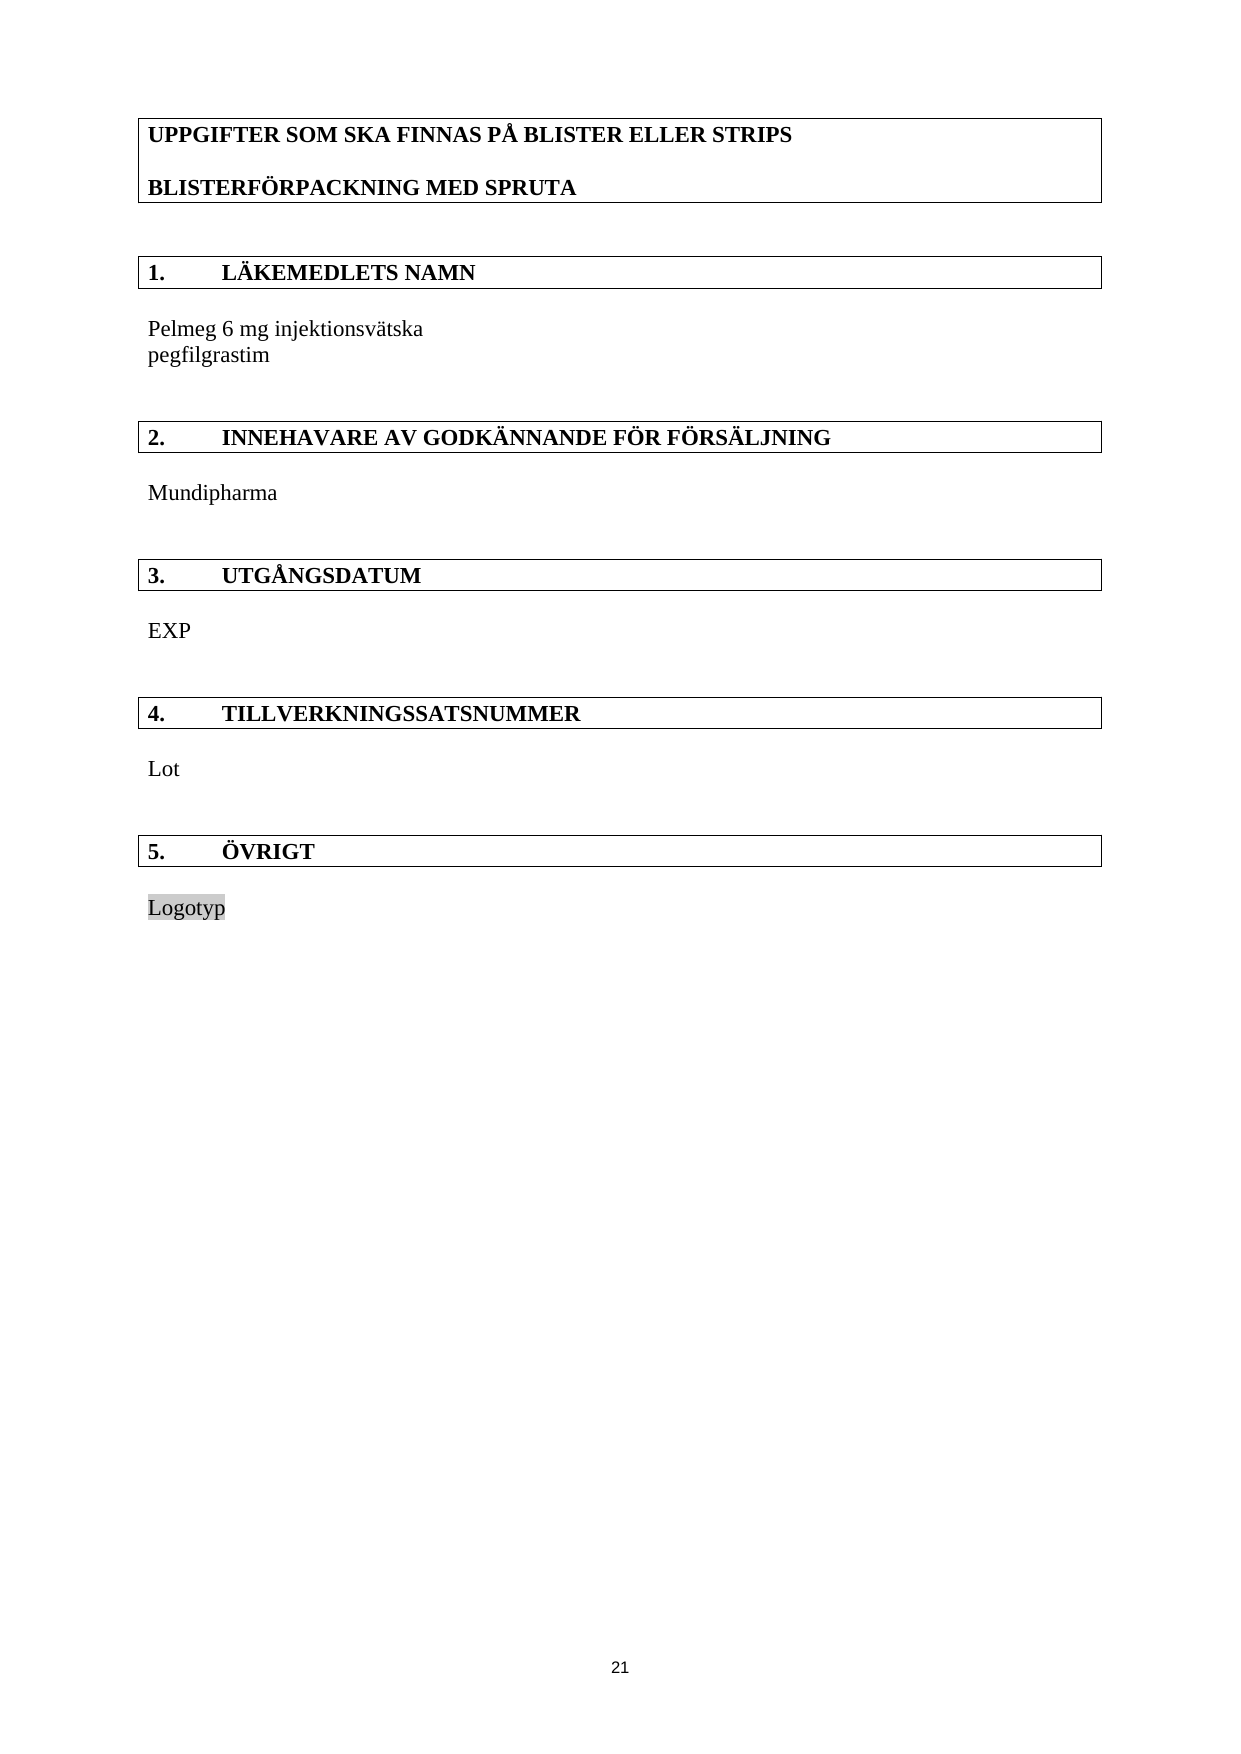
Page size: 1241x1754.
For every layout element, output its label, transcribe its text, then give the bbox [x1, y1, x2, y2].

text 4. TILLVERKNINGSSATSNUMMER [139, 698, 1101, 728]
text BLISTERFÖRPACKNING MED SPRUTA [139, 171, 1101, 202]
text Pelmeg 6 mg injektionsvätska [148, 315, 1092, 341]
text pegfilgrastim [148, 341, 1092, 368]
text EXP [148, 617, 1092, 644]
text Lot [148, 756, 1092, 782]
text 5. ÖVRIGT [139, 836, 1101, 866]
text 3. UTGÅNGSDATUM [139, 560, 1101, 590]
text Logotyp [148, 893, 1092, 920]
text 1. LÄKEMEDLETS NAMN [139, 257, 1101, 288]
text Mundipharma [148, 479, 1092, 506]
text 2. INNEHAVARE AV GODKÄNNANDE FÖR FÖRSÄLJNING [139, 422, 1101, 452]
text UPPGIFTER SOM SKA FINNAS PÅ BLISTER ELLER STRIPS [139, 119, 1101, 148]
